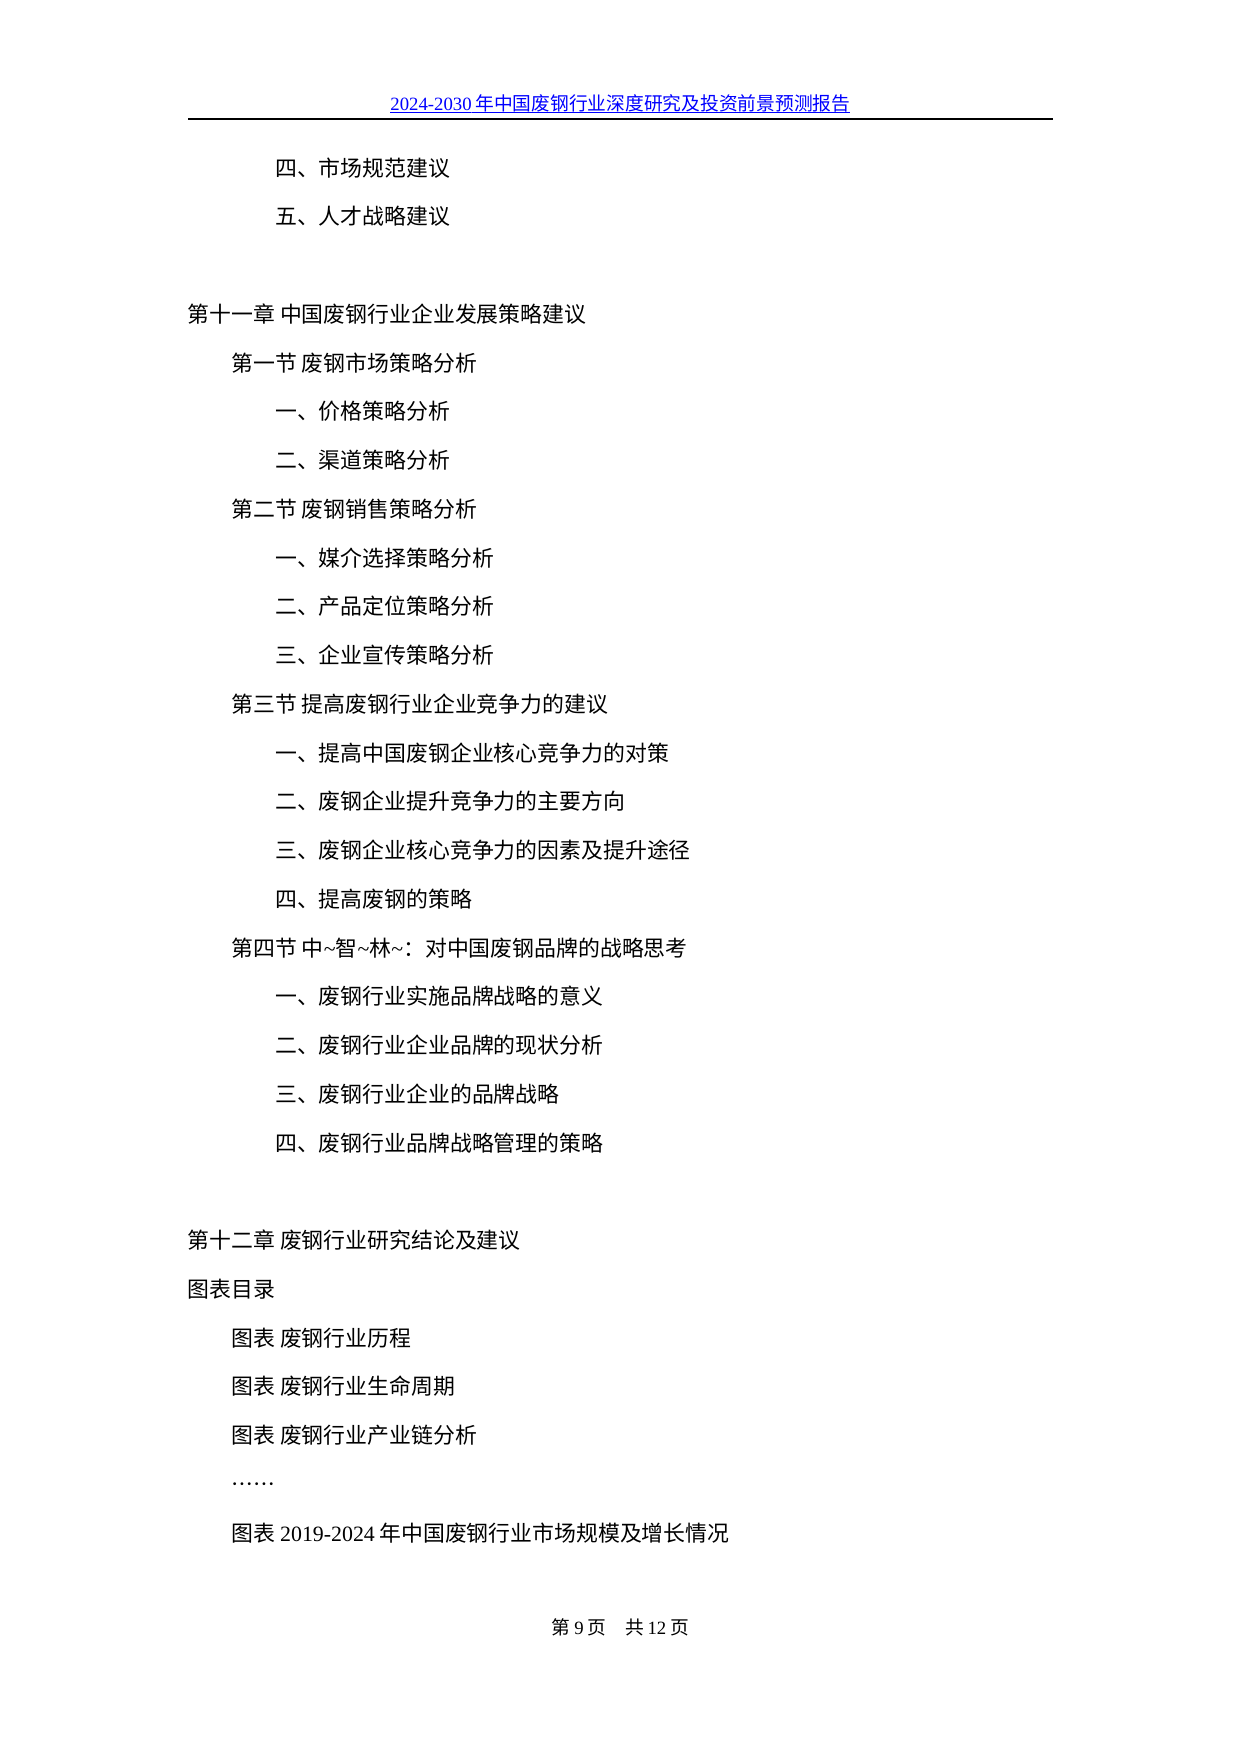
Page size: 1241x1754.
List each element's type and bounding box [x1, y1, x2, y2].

text [187, 150, 1053, 1548]
